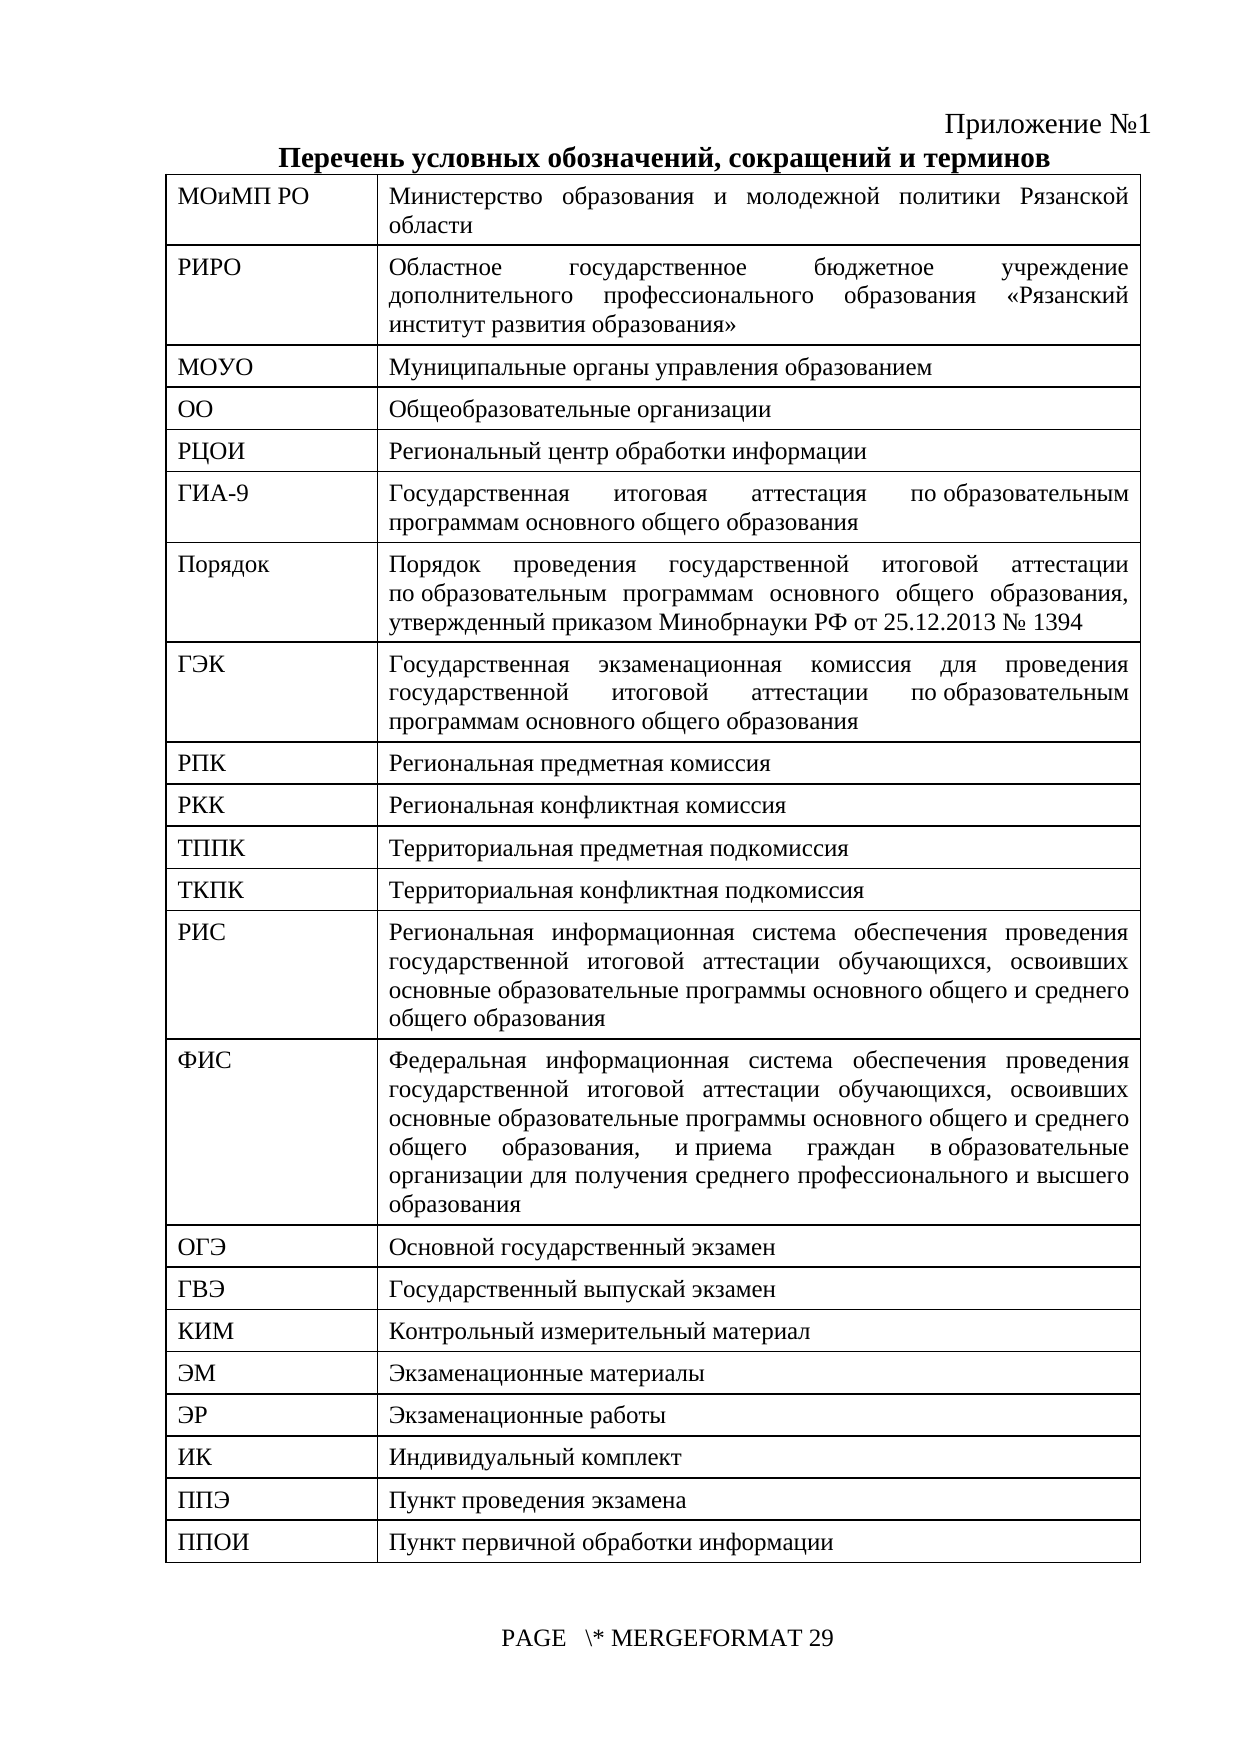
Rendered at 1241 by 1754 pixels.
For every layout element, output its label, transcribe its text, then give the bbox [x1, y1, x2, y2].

table_cell КИМ [167, 1310, 377, 1351]
table_cell МОУО [167, 346, 377, 386]
table_cell Федеральная информационная система обеспечения проведения государственной итоговой аттестации обучающихся, освоивших основные образовательные программы основного общего и среднего общего образования, и приема граждан в образовательные организации для получения среднего профессионального и высшего образования [378, 1040, 1140, 1224]
table_cell ГИА-9 [167, 472, 377, 542]
table_cell Пункт проведения экзамена [378, 1479, 1140, 1519]
table_cell ОГЭ [167, 1226, 377, 1266]
table_cell Контрольный измерительный материал [378, 1310, 1140, 1351]
table_cell ФИС [167, 1040, 377, 1224]
table_cell Экзаменационные работы [378, 1395, 1140, 1435]
table_cell Пункт первичной обработки информации [378, 1521, 1140, 1562]
table_cell ЭМ [167, 1352, 377, 1393]
table_cell Региональная предметная комиссия [378, 743, 1140, 783]
table_cell ППЭ [167, 1479, 377, 1519]
table_cell Территориальная предметная подкомиссия [378, 827, 1140, 867]
table_cell Порядок проведения государственной итоговой аттестации по образовательным программам основного общего образования, утвержденный приказом Минобрнауки РФ от 25.12.2013 № 1394 [378, 543, 1140, 641]
table_cell Государственный выпускай экзамен [378, 1268, 1140, 1308]
table_cell ГЭК [167, 643, 377, 741]
table_cell РКК [167, 785, 377, 825]
table_cell ТКПК [167, 869, 377, 910]
table_cell Региональный центр обработки информации [378, 430, 1140, 471]
table_cell Территориальная конфликтная подкомиссия [378, 869, 1140, 910]
table_cell ГВЭ [167, 1268, 377, 1308]
table_cell РИРО [167, 246, 377, 344]
table_cell ЭР [167, 1395, 377, 1435]
table_cell ТППК [167, 827, 377, 867]
text Приложение №1 [177, 106, 1152, 140]
table_cell Муниципальные органы управления образованием [378, 346, 1140, 386]
table_cell ИК [167, 1437, 377, 1477]
table_cell Порядок [167, 543, 377, 641]
table_cell Основной государственный экзамен [378, 1226, 1140, 1266]
table_header МОиМП РО [167, 175, 377, 244]
table_cell РИС [167, 911, 377, 1038]
table_cell ППОИ [167, 1521, 377, 1562]
table_cell РПК [167, 743, 377, 783]
table_cell Государственная экзаменационная комиссия для проведения государственной итоговой аттестации по образовательным программам основного общего образования [378, 643, 1140, 741]
table_cell Государственная итоговая аттестация по образовательным программам основного общего образования [378, 472, 1140, 542]
table_header Министерство образования и молодежной политики Рязанской области [378, 175, 1140, 244]
text Перечень условных обозначений, сокращений и терминов [177, 140, 1152, 173]
table_cell Общеобразовательные организации [378, 388, 1140, 428]
table_cell Региональная конфликтная комиссия [378, 785, 1140, 825]
table_cell Областное государственное бюджетное учреждение дополнительного профессионального образования «Рязанский институт развития образования» [378, 246, 1140, 344]
table_cell Индивидуальный комплект [378, 1437, 1140, 1477]
table_cell Региональная информационная система обеспечения проведения государственной итоговой аттестации обучающихся, освоивших основные образовательные программы основного общего и среднего общего образования [378, 911, 1140, 1038]
table_cell ОО [167, 388, 377, 428]
table_cell РЦОИ [167, 430, 377, 471]
table_cell Экзаменационные материалы [378, 1352, 1140, 1393]
